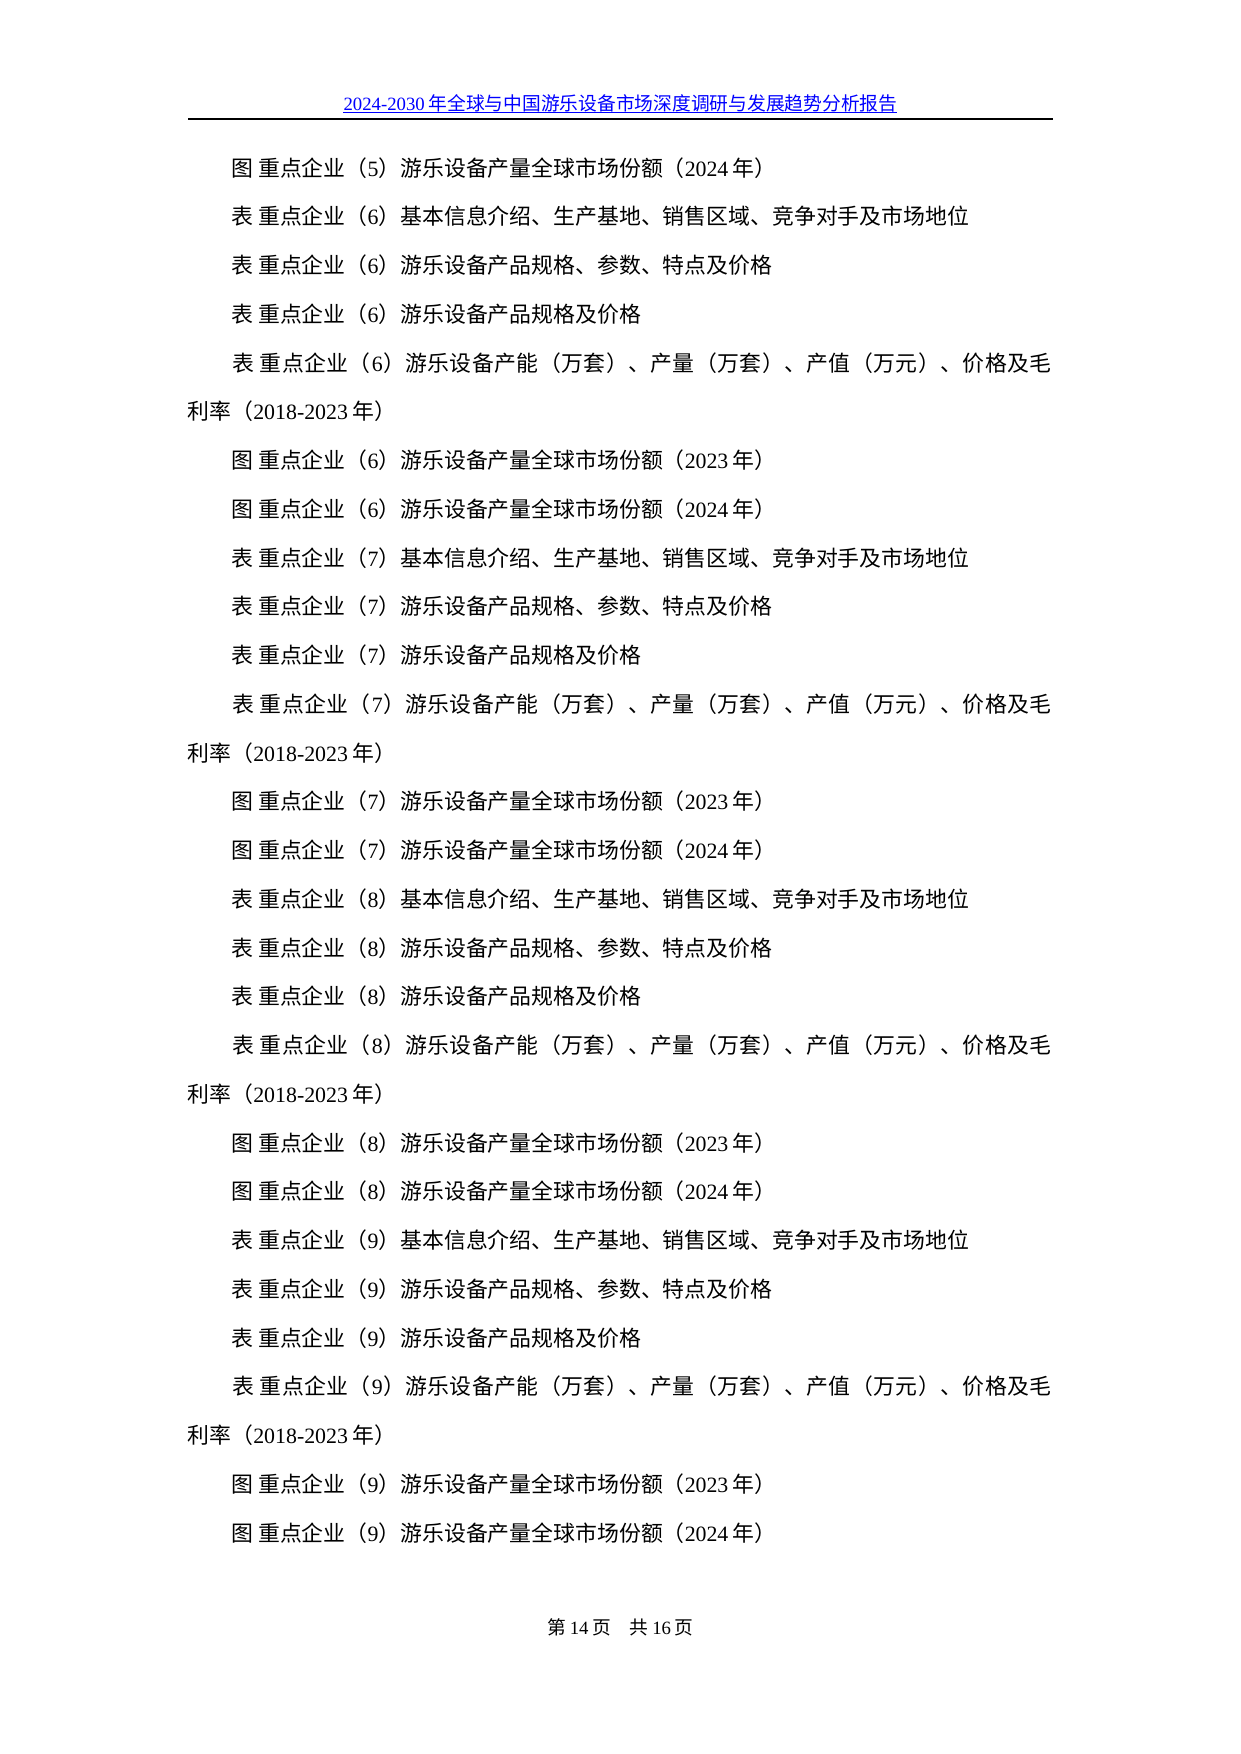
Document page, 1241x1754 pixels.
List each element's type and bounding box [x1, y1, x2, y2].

text [187, 150, 1053, 1548]
